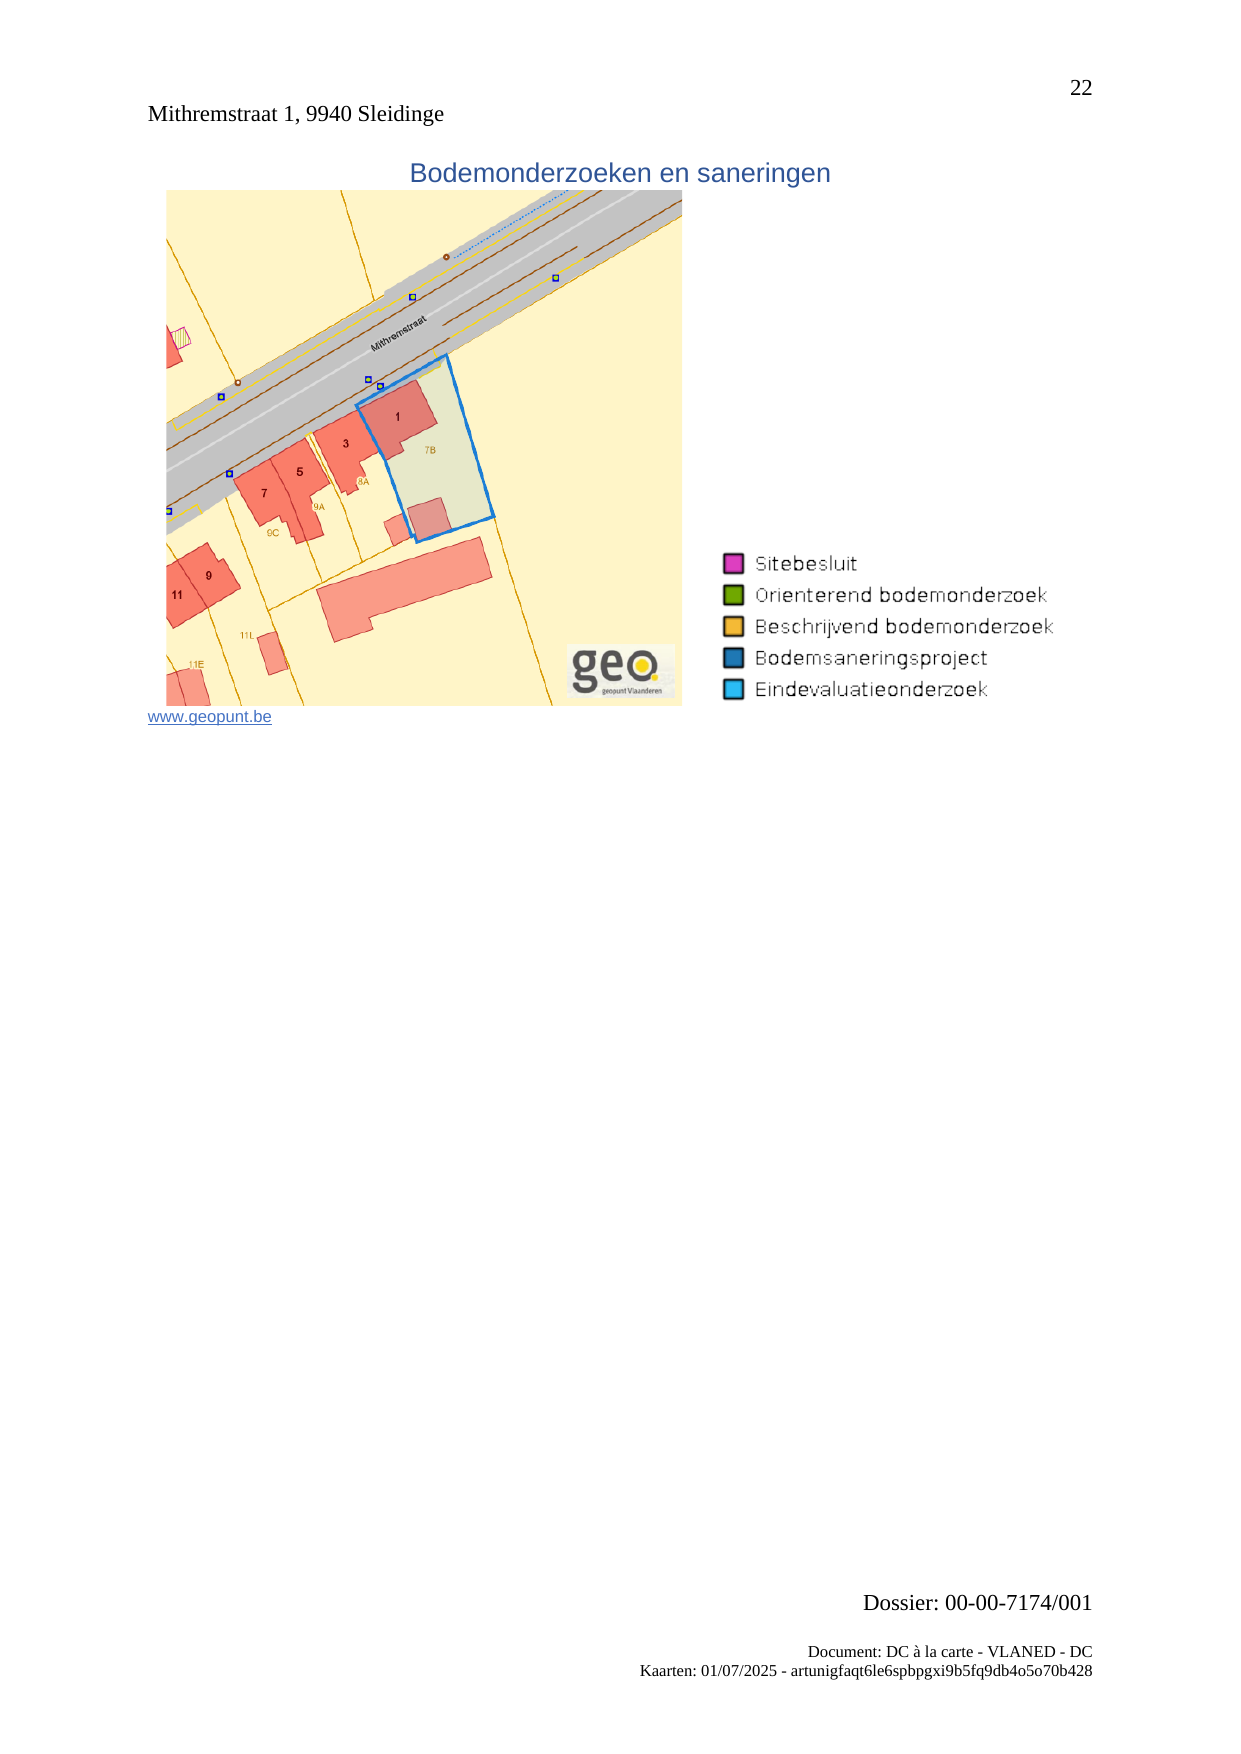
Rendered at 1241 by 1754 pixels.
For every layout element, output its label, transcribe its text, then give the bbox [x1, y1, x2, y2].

text www.geopunt.be [148, 190, 1093, 726]
subtitle Bodemonderzoeken en saneringen [148, 157, 1093, 188]
